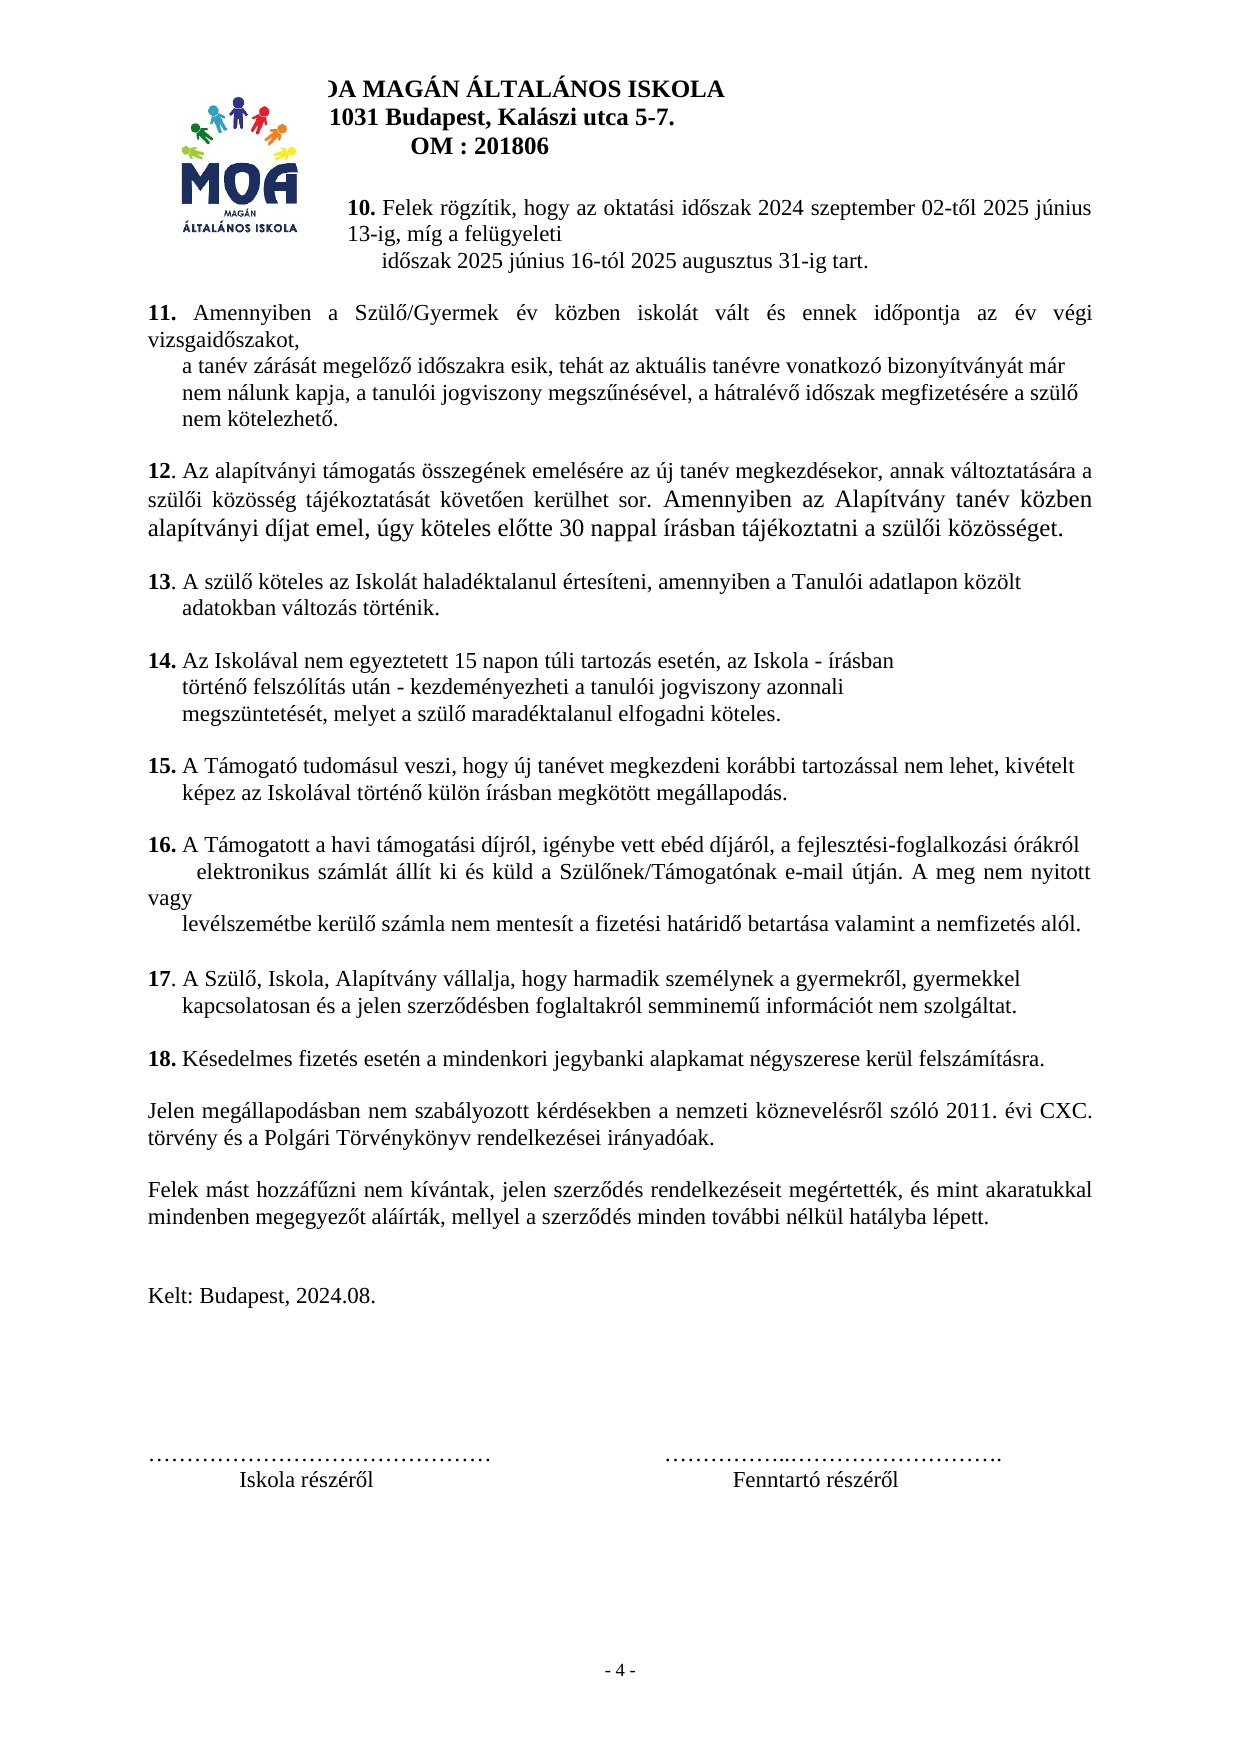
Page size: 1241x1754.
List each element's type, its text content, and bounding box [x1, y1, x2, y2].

text 10. Felek rögzítik, hogy az oktatási időszak 2024 szeptember 02-től 2025 június 13-ig, míg a felügyeleti [328, 194, 1093, 247]
text megszüntetését, melyet a szülő maradéktalanul elfogadni köteles. [148, 699, 1093, 726]
text 14. Az Iskolával nem egyeztetett 15 napon túli tartozás esetén, az Iskola - írásban [148, 647, 1093, 673]
text 18. Késedelmes fizetés esetén a mindenkori jegybanki alapkamat négyszerese kerül felszámításra. [148, 1044, 1093, 1071]
text levélszemétbe kerülő számla nem mentesít a fizetési határidő betartása valamint a nemfizetés alól. [148, 910, 1093, 937]
text elektronikus számlát állít ki és küld a Szülőnek/Támogatónak e-mail útján. A meg nem nyitott vagy [148, 858, 1093, 910]
text 15. A Támogató tudomásul veszi, hogy új tanévet megkezdeni korábbi tartozással nem lehet, kivételt [148, 752, 1093, 779]
text Iskola részéről Fenntartó részéről [148, 1466, 1093, 1493]
picture [146, 73, 328, 255]
text Felek mást hozzáfűzni nem kívántak, jelen szerződés rendelkezéseit megértették, és mint akaratukkal mindenben megegyezőt aláírták, mellyel a szerződés minden további nélkül hatályba lépett. [148, 1176, 1093, 1229]
text 16. A Támogatott a havi támogatási díjról, igénybe vett ebéd díjáról, a fejlesztési-foglalkozási órákról [148, 831, 1093, 858]
text képez az Iskolával történő külön írásban megkötött megállapodás. [148, 779, 1093, 805]
text 13. A szülő köteles az Iskolát haladéktalanul értesíteni, amennyiben a Tanulói adatlapon közölt [148, 568, 1093, 594]
text 17. A Szülő, Iskola, Alapítvány vállalja, hogy harmadik személynek a gyermekről, gyermekkel [148, 966, 1093, 992]
text 12. Az alapítványi támogatás összegének emelésére az új tanév megkezdésekor, annak változtatására a szülői közösség tájékoztatását követően kerülhet sor. Amennyiben az Alapítvány tanév közben alapítványi díjat emel, úgy köteles előtte 30 nappal írásban tájékoztatni a szülői közösséget. [148, 458, 1093, 541]
text nem kötelezhető. [148, 405, 1093, 431]
text 11. Amennyiben a Szülő/Gyermek év közben iskolát vált és ennek időpontja az év végi vizsgaidőszakot, [148, 299, 1093, 352]
text Kelt: Budapest, 2024.08. [148, 1282, 1093, 1308]
text adatokban változás történik. [148, 594, 1093, 621]
text nem nálunk kapja, a tanulói jogviszony megszűnésével, a hátralévő időszak megfizetésére a szülő [148, 378, 1093, 405]
text Jelen megállapodásban nem szabályozott kérdésekben a nemzeti köznevelésről szóló 2011. évi CXC. törvény és a Polgári Törvénykönyv rendelkezései irányadóak. [148, 1097, 1093, 1150]
text időszak 2025 június 16-tól 2025 augusztus 31-ig tart. [148, 247, 1093, 273]
text történő felszólítás után - kezdeményezheti a tanulói jogviszony azonnali [148, 673, 1093, 699]
text kapcsolatosan és a jelen szerződésben foglaltakról semminemű információt nem szolgáltat. [148, 992, 1093, 1018]
text a tanév zárását megelőző időszakra esik, tehát az aktuális tanévre vonatkozó bizonyítványát már [148, 352, 1093, 378]
text ……………………………………… ……………..………………………. [148, 1440, 1093, 1466]
